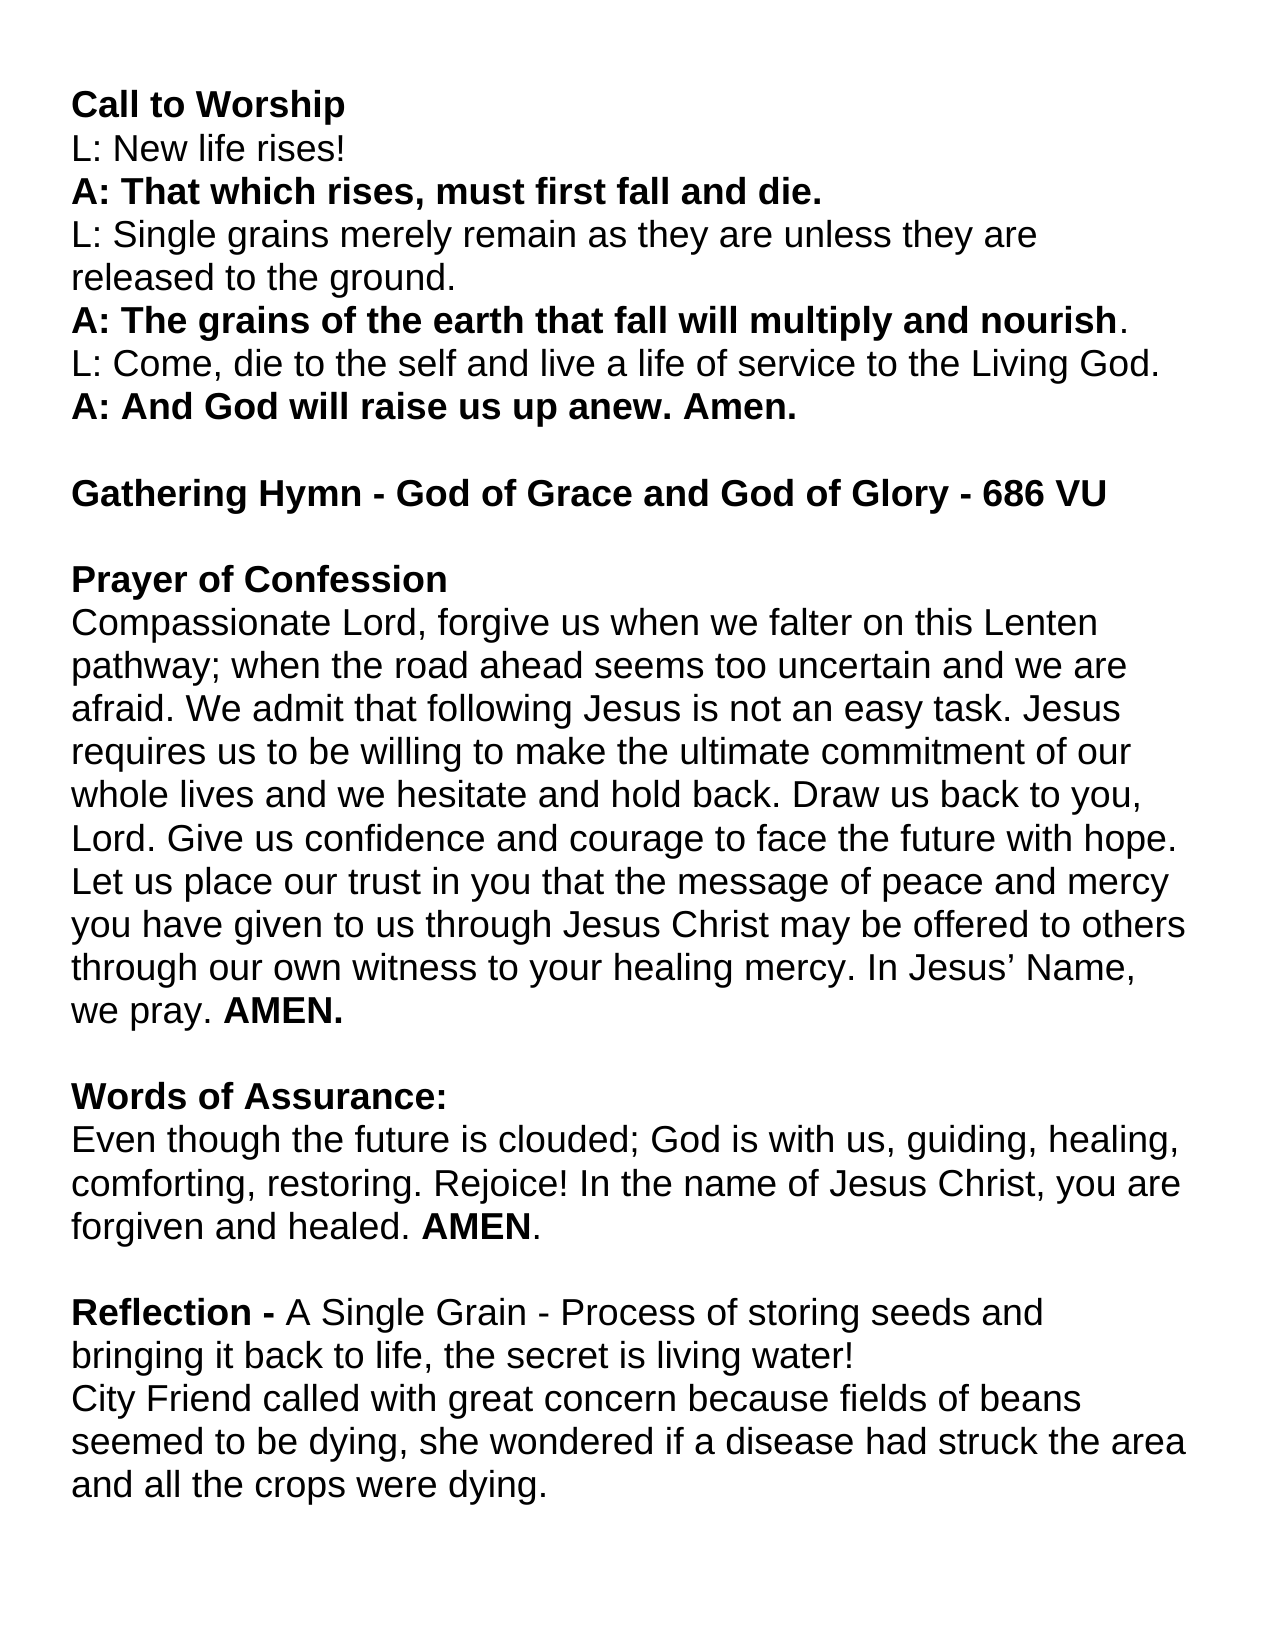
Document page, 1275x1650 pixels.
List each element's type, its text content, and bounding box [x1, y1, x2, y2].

text Words of Assurance: Even though the future is clouded; God is with us, guiding, healing, comforting, restoring. Rejoice! In the name of Jesus Christ, you are forgiven and healed. AMEN. [71, 1074, 1186, 1247]
text L: New life rises! A: That which rises, must first fall and die. L: Single grains merely remain as they are unless they are released to the ground. A: The grains of the earth that fall will multiply and nourish. L: Come, die to the self and live a life of service to the Living God. A: And God will raise us up anew. Amen. [71, 126, 1186, 428]
text Reflection - A Single Grain - Process of storing seeds and bringing it back to life, the secret is living water! [71, 1290, 1186, 1376]
text Prayer of Confession [71, 557, 1186, 600]
text City Friend called with great concern because fields of beans seemed to be dying, she wondered if a disease had struck the area and all the crops were dying. [71, 1376, 1186, 1506]
text Call to Worship [71, 83, 1186, 126]
text Gathering Hymn - God of Grace and God of Glory - 686 VU [71, 471, 1186, 514]
text Compassionate Lord, forgive us when we falter on this Lenten pathway; when the road ahead seems too uncertain and we are afraid. We admit that following Jesus is not an easy task. Jesus requires us to be willing to make the ultimate commitment of our whole lives and we hesitate and hold back. Draw us back to you, Lord. Give us confidence and courage to face the future with hope. Let us place our trust in you that the message of peace and mercy you have given to us through Jesus Christ may be offered to others through our own witness to your healing mercy. In Jesus’ Name, we pray. AMEN. [71, 600, 1186, 1031]
